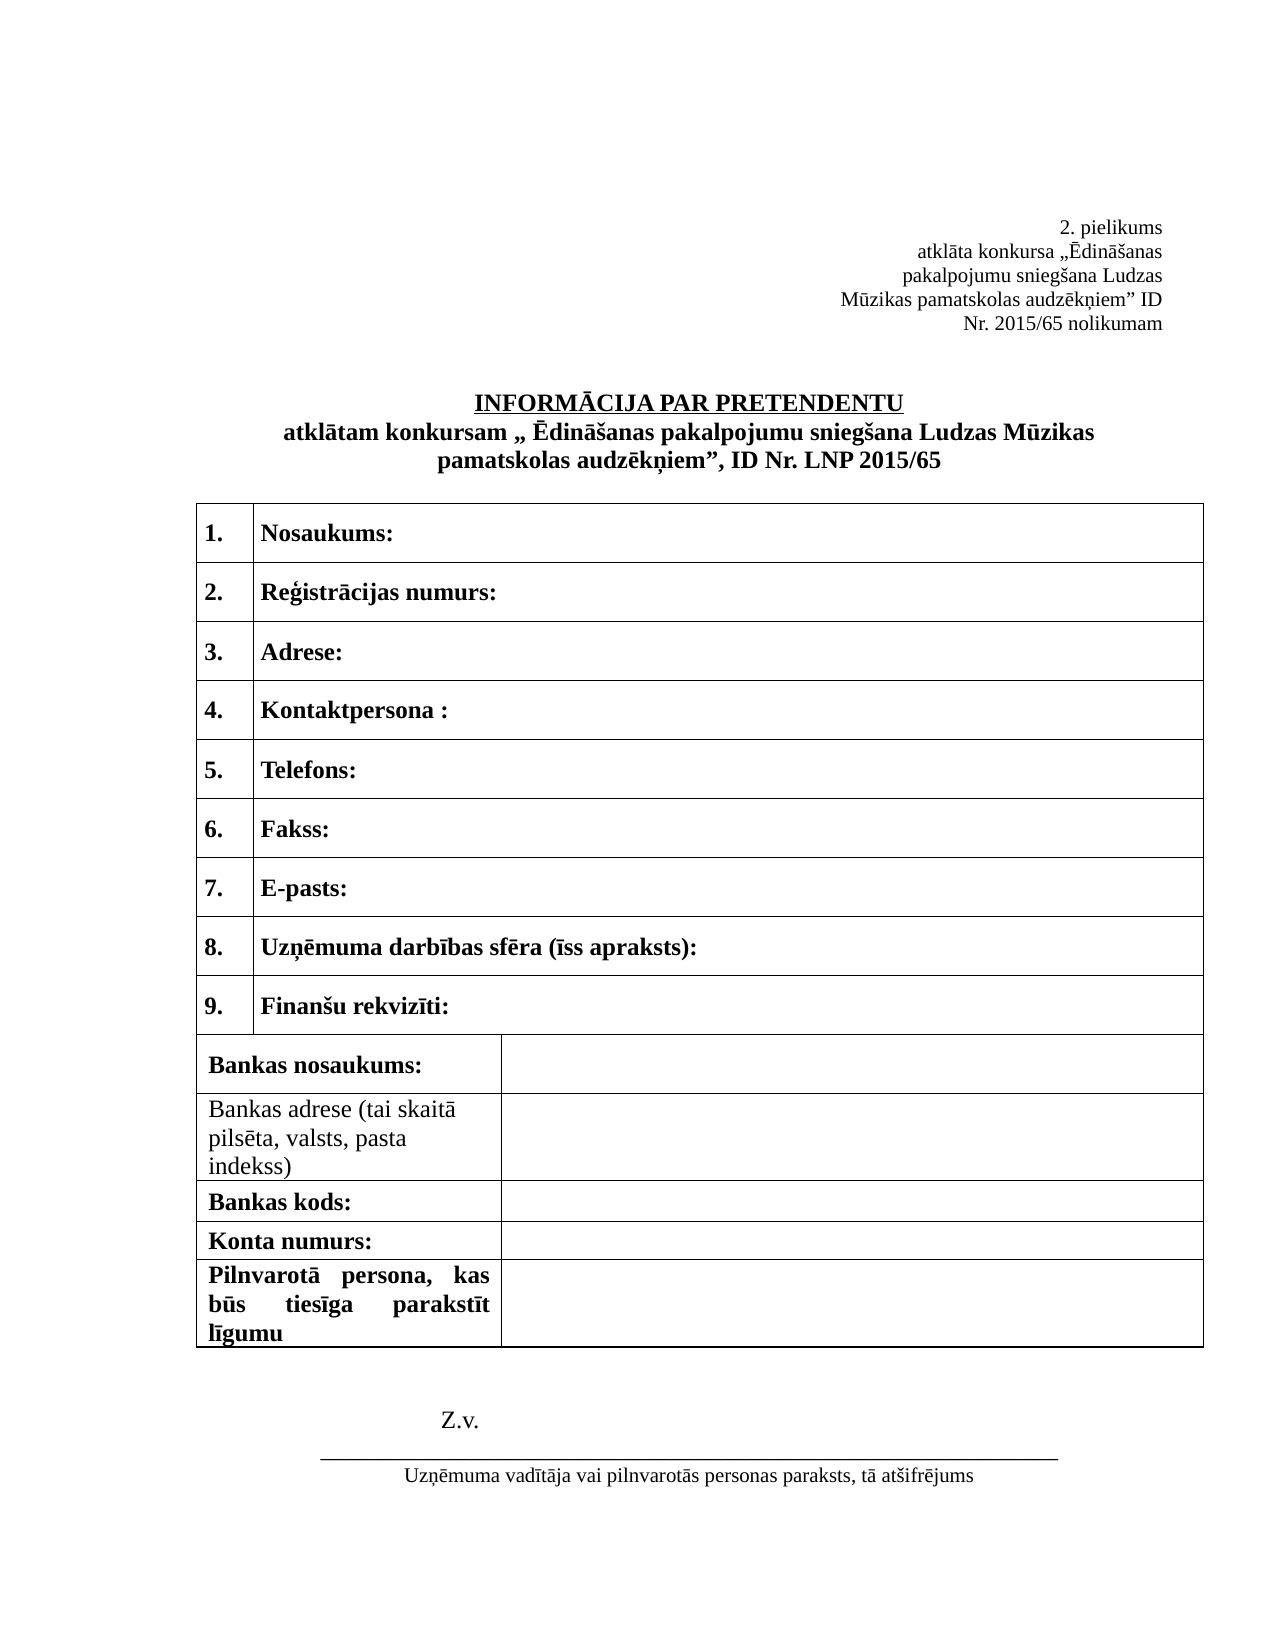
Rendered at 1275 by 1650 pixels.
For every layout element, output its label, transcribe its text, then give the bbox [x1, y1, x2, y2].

text Uzņēmuma vadītāja vai pilnvarotās personas paraksts, tā atšifrējums [216, 1462, 1162, 1487]
table_cell [502, 1181, 1203, 1221]
table_header Nosaukums: [254, 504, 1203, 562]
table_cell 7. [197, 858, 253, 916]
table_cell Fakss: [254, 799, 1203, 857]
text 2. pielikums [216, 215, 1162, 239]
table_cell 6. [197, 799, 253, 857]
table_cell Bankas adrese (tai skaitā pilsēta, valsts, pasta indekss) [197, 1094, 501, 1180]
table_cell 8. [197, 917, 253, 975]
table_cell Konta numurs: [197, 1222, 501, 1259]
table_cell [502, 1260, 1203, 1346]
table_cell [502, 1094, 1203, 1180]
table_cell 4. [197, 681, 253, 739]
table_cell [502, 1035, 1203, 1093]
table_cell Reģistrācijas numurs: [254, 563, 1203, 621]
table_cell Pilnvarotā persona, kas būs tiesīga parakstīt līgumu [197, 1260, 501, 1346]
table_cell Bankas kods: [197, 1181, 501, 1221]
table_cell Telefons: [254, 740, 1203, 798]
table_cell Adrese: [254, 622, 1203, 680]
table_cell 5. [197, 740, 253, 798]
table_cell 3. [197, 622, 253, 680]
table_cell 9. [197, 976, 253, 1034]
table_cell [502, 1222, 1203, 1259]
table_cell Finanšu rekvizīti: [254, 976, 1203, 1034]
table_cell 2. [197, 563, 253, 621]
table_header 1. [197, 504, 253, 562]
table_cell E-pasts: [254, 858, 1203, 916]
text ___________________________________________________________ [216, 1434, 1162, 1462]
text Informācija par pretendentu [216, 388, 1162, 417]
table_cell Bankas nosaukums: [197, 1035, 501, 1093]
text atklāta konkursa „Ēdināšanas pakalpojumu sniegšana Ludzas Mūzikas pamatskolas audzēkņiem” ID Nr. 2015/65 nolikumam [828, 239, 1162, 335]
table_cell Uzņēmuma darbības sfēra (īss apraksts): [254, 917, 1203, 975]
table_cell Kontaktpersona : [254, 681, 1203, 739]
text atklātam konkursam „ Ēdināšanas pakalpojumu sniegšana Ludzas Mūzikas pamatskolas audzēkņiem”, ID Nr. LNP 2015/65 [216, 417, 1162, 474]
text Z.v. [216, 1405, 1162, 1434]
